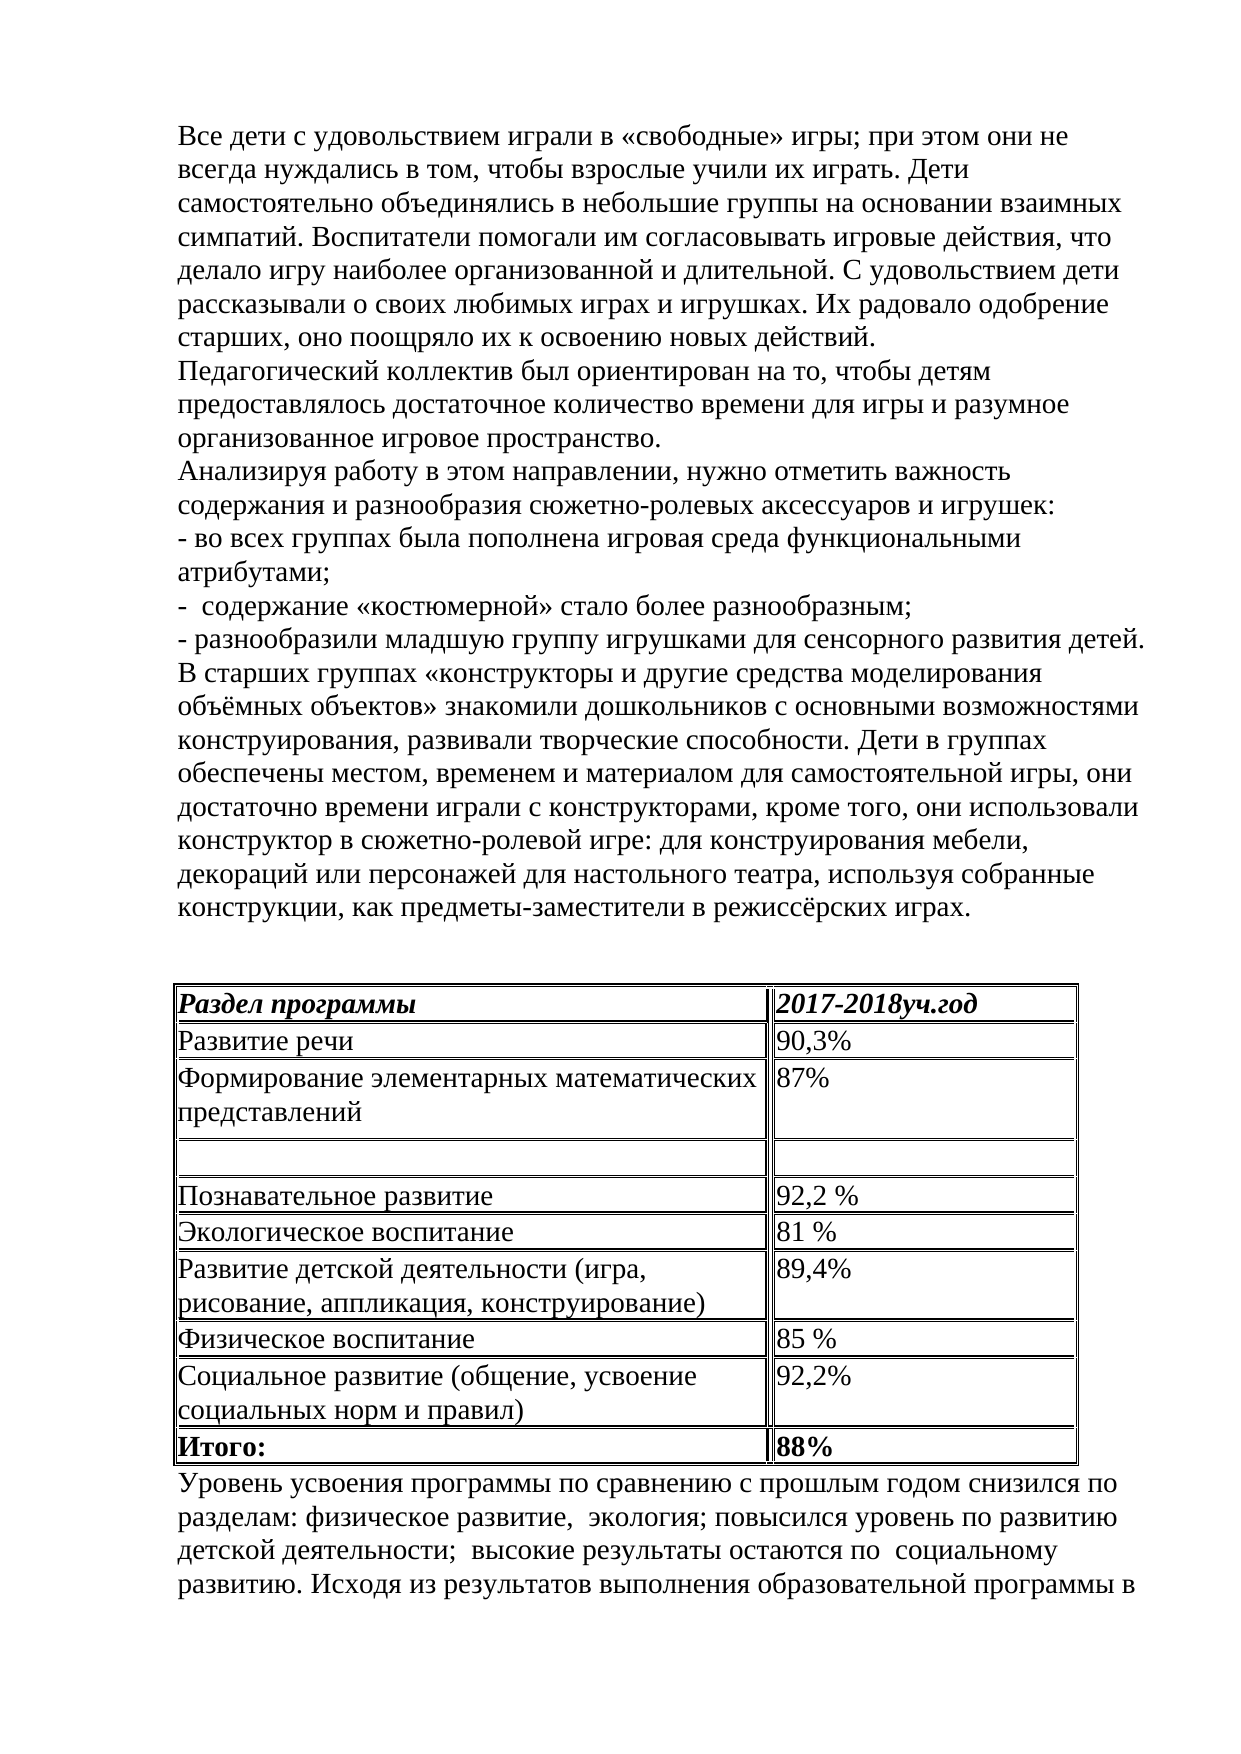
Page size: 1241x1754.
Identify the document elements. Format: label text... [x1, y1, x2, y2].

text Анализируя работу в этом направлении, нужно отметить важность содержания и разнообразия сюжетно-ролевых аксессуаров и игрушек: [177, 453, 1152, 521]
table_cell 81 % [775, 1211, 1076, 1248]
table_header [767, 987, 774, 1425]
table_cell Итого: [177, 1425, 767, 1462]
table_cell 92,2 % [775, 1175, 1076, 1211]
table_cell 87% [774, 1057, 1077, 1138]
text - содержание «костюмерной» стало более разнообразным; [177, 588, 1152, 621]
table_cell 89,4% [775, 1248, 1076, 1318]
text Педагогический коллектив был ориентирован на то, чтобы детям предоставлялось достаточное количество времени для игры и разумное организованное игровое пространство. [177, 353, 1152, 453]
table_header Раздел программы [177, 985, 767, 1020]
table_cell Социальное развитие (общение, усвоение социальных норм и правил) [177, 1355, 766, 1425]
table_cell [767, 1429, 774, 1462]
table_header 2017-2018уч.год [774, 987, 1076, 1020]
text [177, 1057, 1152, 1599]
table_cell Физическое воспитание [177, 1318, 766, 1355]
table_cell 92,2% [775, 1355, 1076, 1425]
table_cell [175, 1138, 767, 1174]
text Все дети с удовольствием играли в «свободные» игры; при этом они не всегда нуждались в том, чтобы взрослые учили их играть. Дети самостоятельно объединялись в небольшие группы на основании взаимных симпатий. Воспитатели помогали им согласовывать игровые действия, что делало игру наиболее организованной и длительной. С удовольствием дети рассказывали о своих любимых играх и игрушках. Их радовало одобрение старших, оно поощряло их к освоению новых действий. [177, 118, 1152, 353]
table_cell 85 % [775, 1318, 1076, 1355]
table_cell 90,3% [775, 1020, 1076, 1057]
table_cell Формирование элементарных математических представлений [175, 1057, 767, 1138]
text - во всех группах была пополнена игровая среда функциональными атрибутами; [177, 521, 1152, 588]
table_cell Развитие речи [177, 1020, 766, 1057]
table_cell [774, 1138, 1077, 1174]
text - разнообразили младшую группу игрушками для сенсорного развития детей. [177, 621, 1152, 655]
table_cell Развитие детской деятельности (игра, рисование, аппликация, конструирование) [177, 1248, 766, 1318]
text В старших группах «конструкторы и другие средства моделирования объёмных объектов» знакомили дошкольников с основными возможностями конструирования, развивали творческие способности. Дети в группах обеспечены местом, временем и материалом для самостоятельной игры, они достаточно времени играли с конструкторами, кроме того, они использовали конструктор в сюжетно-ролевой игре: для конструирования мебели, декораций или персонажей для настольного театра, используя собранные конструкции, как предметы-заместители в режиссёрских играх. [177, 655, 1152, 923]
table_cell 88% [774, 1425, 1076, 1462]
table_cell Познавательное развитие [177, 1175, 766, 1211]
table_cell Экологическое воспитание [177, 1211, 766, 1248]
